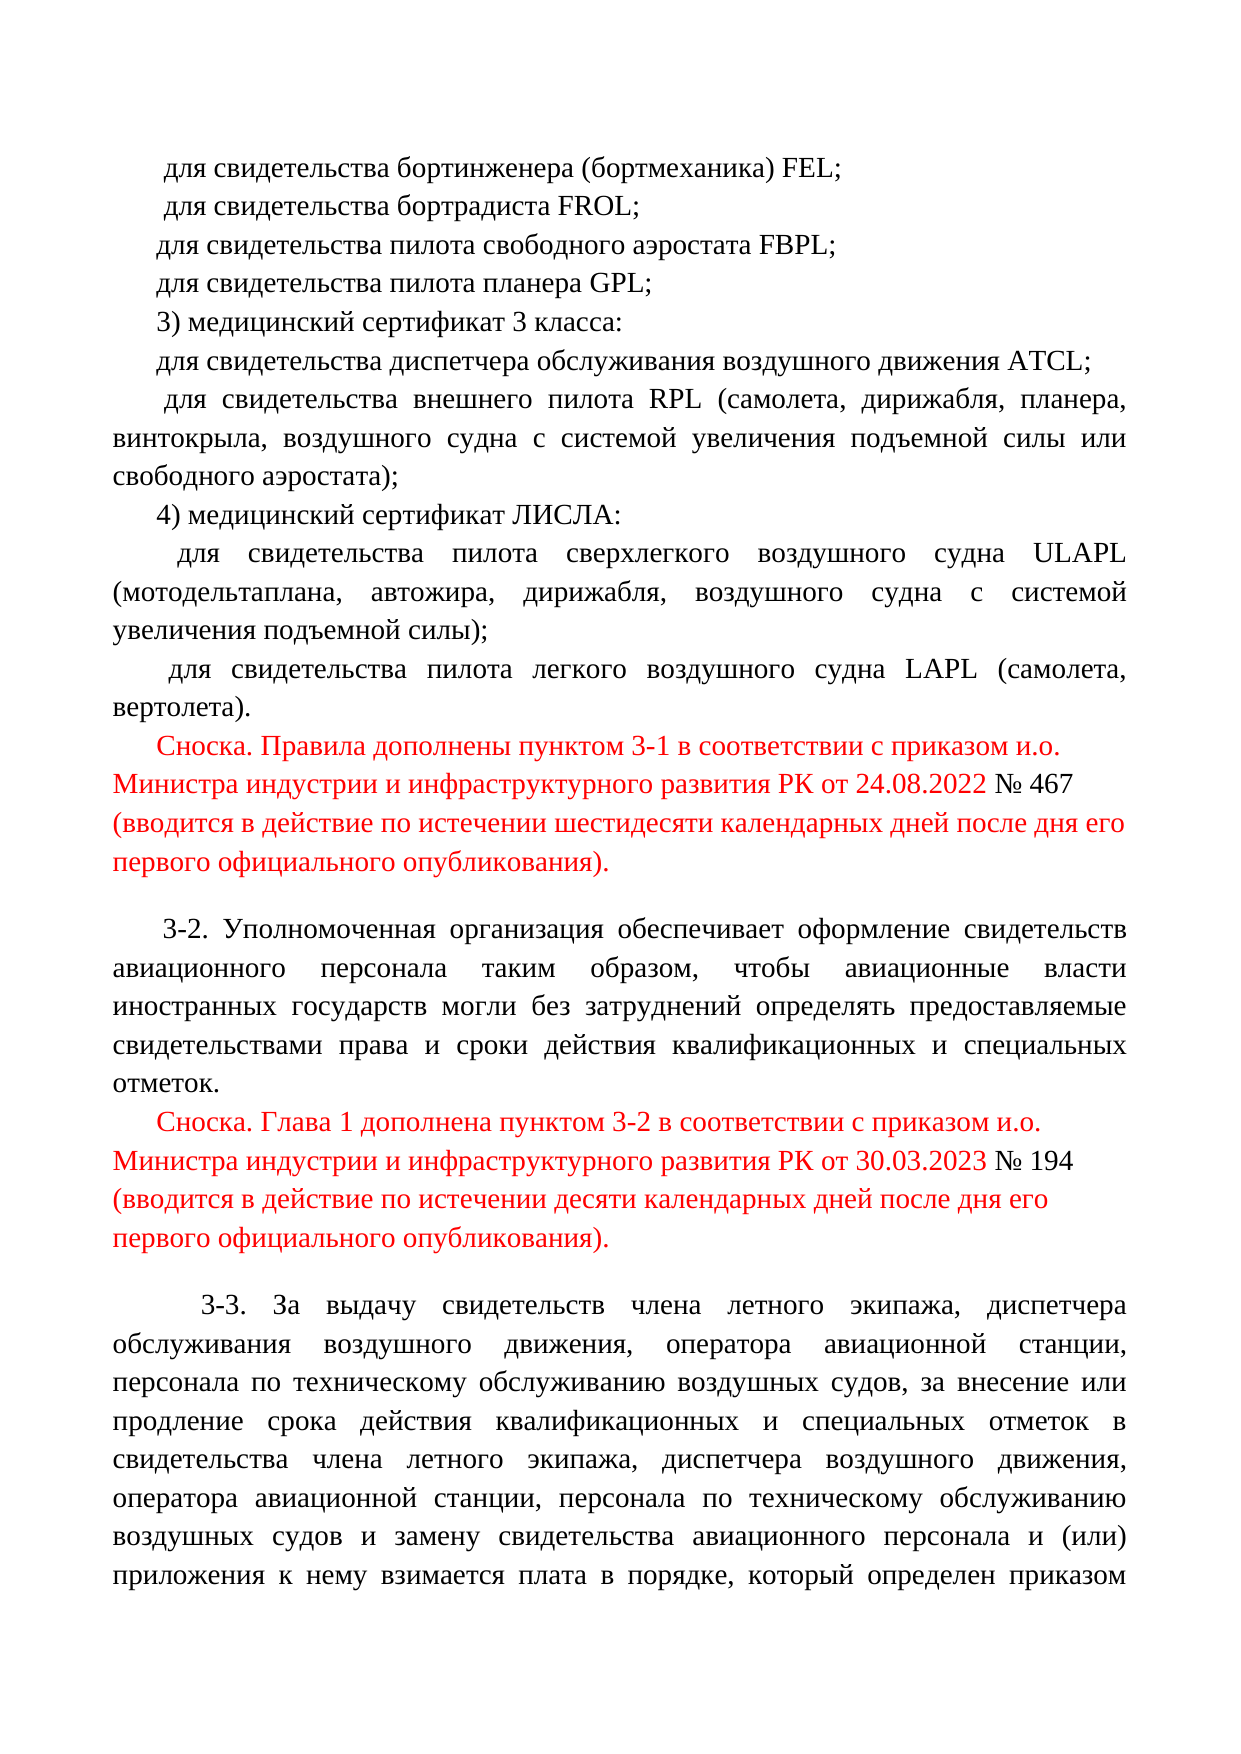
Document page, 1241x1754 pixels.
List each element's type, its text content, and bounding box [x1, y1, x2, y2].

text для свидетельства внешнего пилота RPL (самолета, дирижабля, планера, винтокрыла, воздушного судна с системой увеличения подъемной силы или свободного аэростата); [112, 381, 1128, 492]
text для свидетельства пилота сверхлегкого воздушного судна ULAPL (мотодельтаплана, автожира, дирижабля, воздушного судна с системой увеличения подъемной силы); [112, 535, 1128, 646]
text для свидетельства бортрадиста FROL; [112, 188, 1128, 222]
text Сноска. Глава 1 дополнена пунктом 3-2 в соответствии с приказом и.о. Министра индустрии и инфраструктурного развития РК от 30.03.2023 № 194 (вводится в действие по истечении десяти календарных дней после дня его первого официального опубликования). [112, 1104, 1128, 1283]
text для свидетельства пилота планера GPL; [112, 266, 1128, 299]
text для свидетельства пилота свободного аэростата FBPL; [112, 227, 1128, 261]
text для свидетельства пилота легкого воздушного судна LAPL (самолета, вертолета). [112, 651, 1128, 723]
text для свидетельства бортинженера (бортмеханика) FEL; [112, 150, 1128, 183]
text Сноска. Правила дополнены пунктом 3-1 в соответствии с приказом и.о. Министра индустрии и инфраструктурного развития РК от 24.08.2022 № 467 (вводится в действие по истечении шестидесяти календарных дней после дня его первого официального опубликования). [112, 728, 1128, 907]
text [112, 1287, 1128, 1591]
text для свидетельства диспетчера обслуживания воздушного движения ATCL; [112, 343, 1128, 376]
text 3) медицинский сертификат 3 класса: [112, 304, 1128, 338]
text 3-2. Уполномоченная организация обеспечивает оформление свидетельств авиационного персонала таким образом, чтобы авиационные власти иностранных государств могли без затруднений определять предоставляемые свидетельствами права и сроки действия квалификационных и специальных отметок. [112, 911, 1128, 1099]
text 4) медицинский сертификат ЛИСЛА: [112, 497, 1128, 530]
